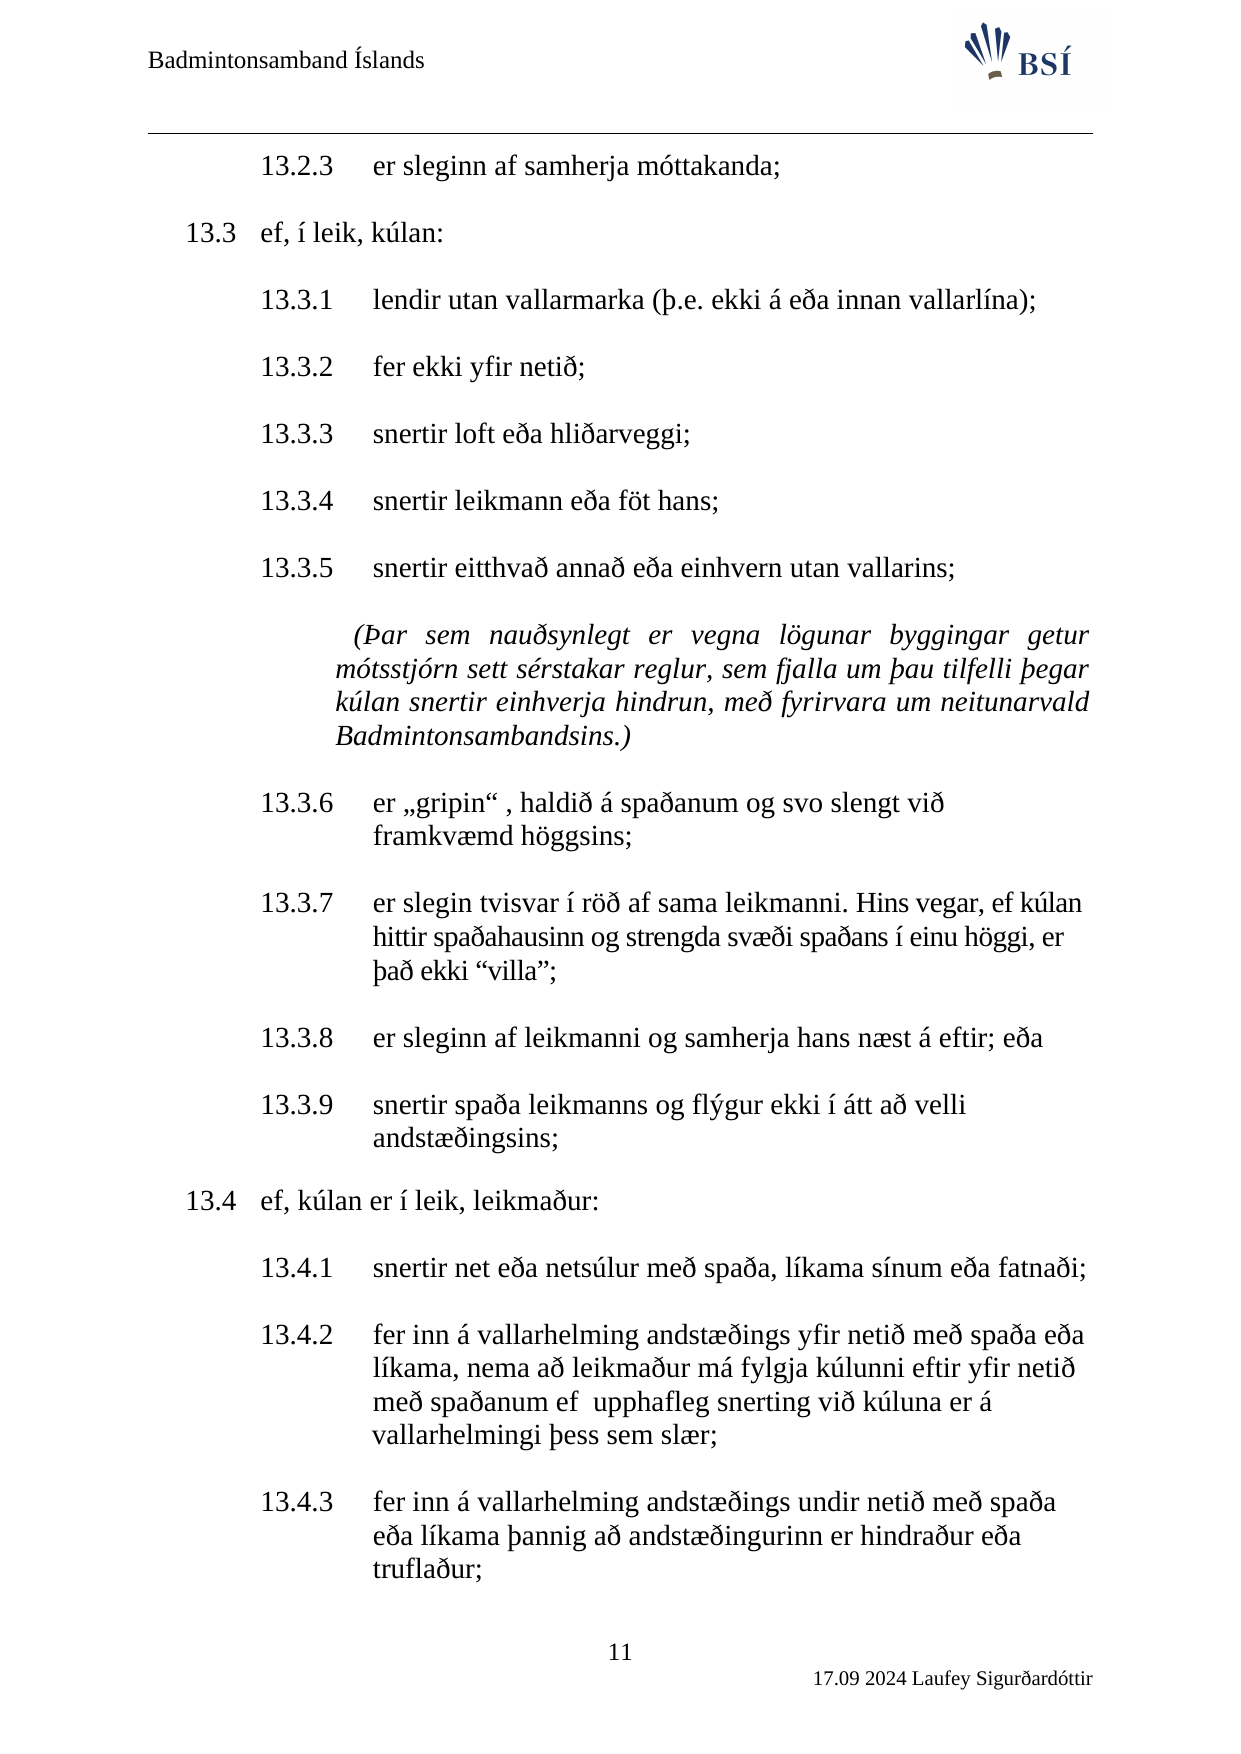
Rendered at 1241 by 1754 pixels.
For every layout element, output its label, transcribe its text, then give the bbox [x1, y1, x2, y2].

text 13.3.1 lendir utan vallarmarka (þ.e. ekki á eða innan vallarlína); [185, 282, 1093, 315]
picture [951, 10, 1111, 107]
text 13.2.3 er sleginn af samherja móttakanda; [223, 148, 1093, 181]
text 13.3 ef, í leik, kúlan: [148, 215, 1093, 248]
text andstæðingsins; [185, 1120, 1093, 1154]
text 13.3.7 er slegin tvisvar í röð af sama leikmanni. Hins vegar, ef kúlan [260, 886, 1093, 919]
text 13.3.3 snertir loft eða hliðarveggi; [185, 416, 1093, 449]
text 13.4 ef, kúlan er í leik, leikmaður: [148, 1183, 1093, 1216]
text 13.3.9 snertir spaða leikmanns og flýgur ekki í átt að velli [185, 1087, 1093, 1120]
text 13.3.4 snertir leikmann eða föt hans; [185, 483, 1093, 517]
text vallarhelmingi þess sem slær; [335, 1417, 1093, 1451]
text 13.4.2 fer inn á vallarhelming andstæðings yfir netið með spaða eða [260, 1317, 1093, 1350]
text truflaður; [260, 1552, 1093, 1585]
text 13.3.5 snertir eitthvað annað eða einhvern utan vallarins; [185, 550, 1093, 584]
text (Þar sem nauðsynlegt er vegna lögunar byggingar getur mótsstjórn sett sérstakar reglur, sem fjalla um þau tilfelli þegar kúlan snertir einhverja hindrun, með fyrirvara um neitunarvald Badmintonsambandsins.) [335, 617, 1093, 751]
text eða líkama þannig að andstæðingurinn er hindraður eða [260, 1518, 1093, 1552]
text 13.3.8 er sleginn af leikmanni og samherja hans næst á eftir; eða [185, 1020, 1093, 1053]
text hittir spaðahausinn og strengda svæði spaðans í einu höggi, er [260, 919, 1093, 953]
text 13.3.6 er „gripin“ , haldið á spaðanum og svo slengt við [185, 785, 1093, 818]
text 13.3.2 fer ekki yfir netið; [185, 349, 1093, 382]
text 13.4.3 fer inn á vallarhelming andstæðings undir netið með spaða [260, 1484, 1093, 1518]
text með spaðanum ef upphafleg snerting við kúluna er á [260, 1384, 1093, 1417]
text 13.4.1 snertir net eða netsúlur með spaða, líkama sínum eða fatnaði; [260, 1250, 1093, 1283]
text það ekki “villa”; [260, 953, 1093, 986]
text líkama, nema að leikmaður má fylgja kúlunni eftir yfir netið [260, 1350, 1093, 1384]
text framkvæmd höggsins; [185, 818, 1093, 852]
